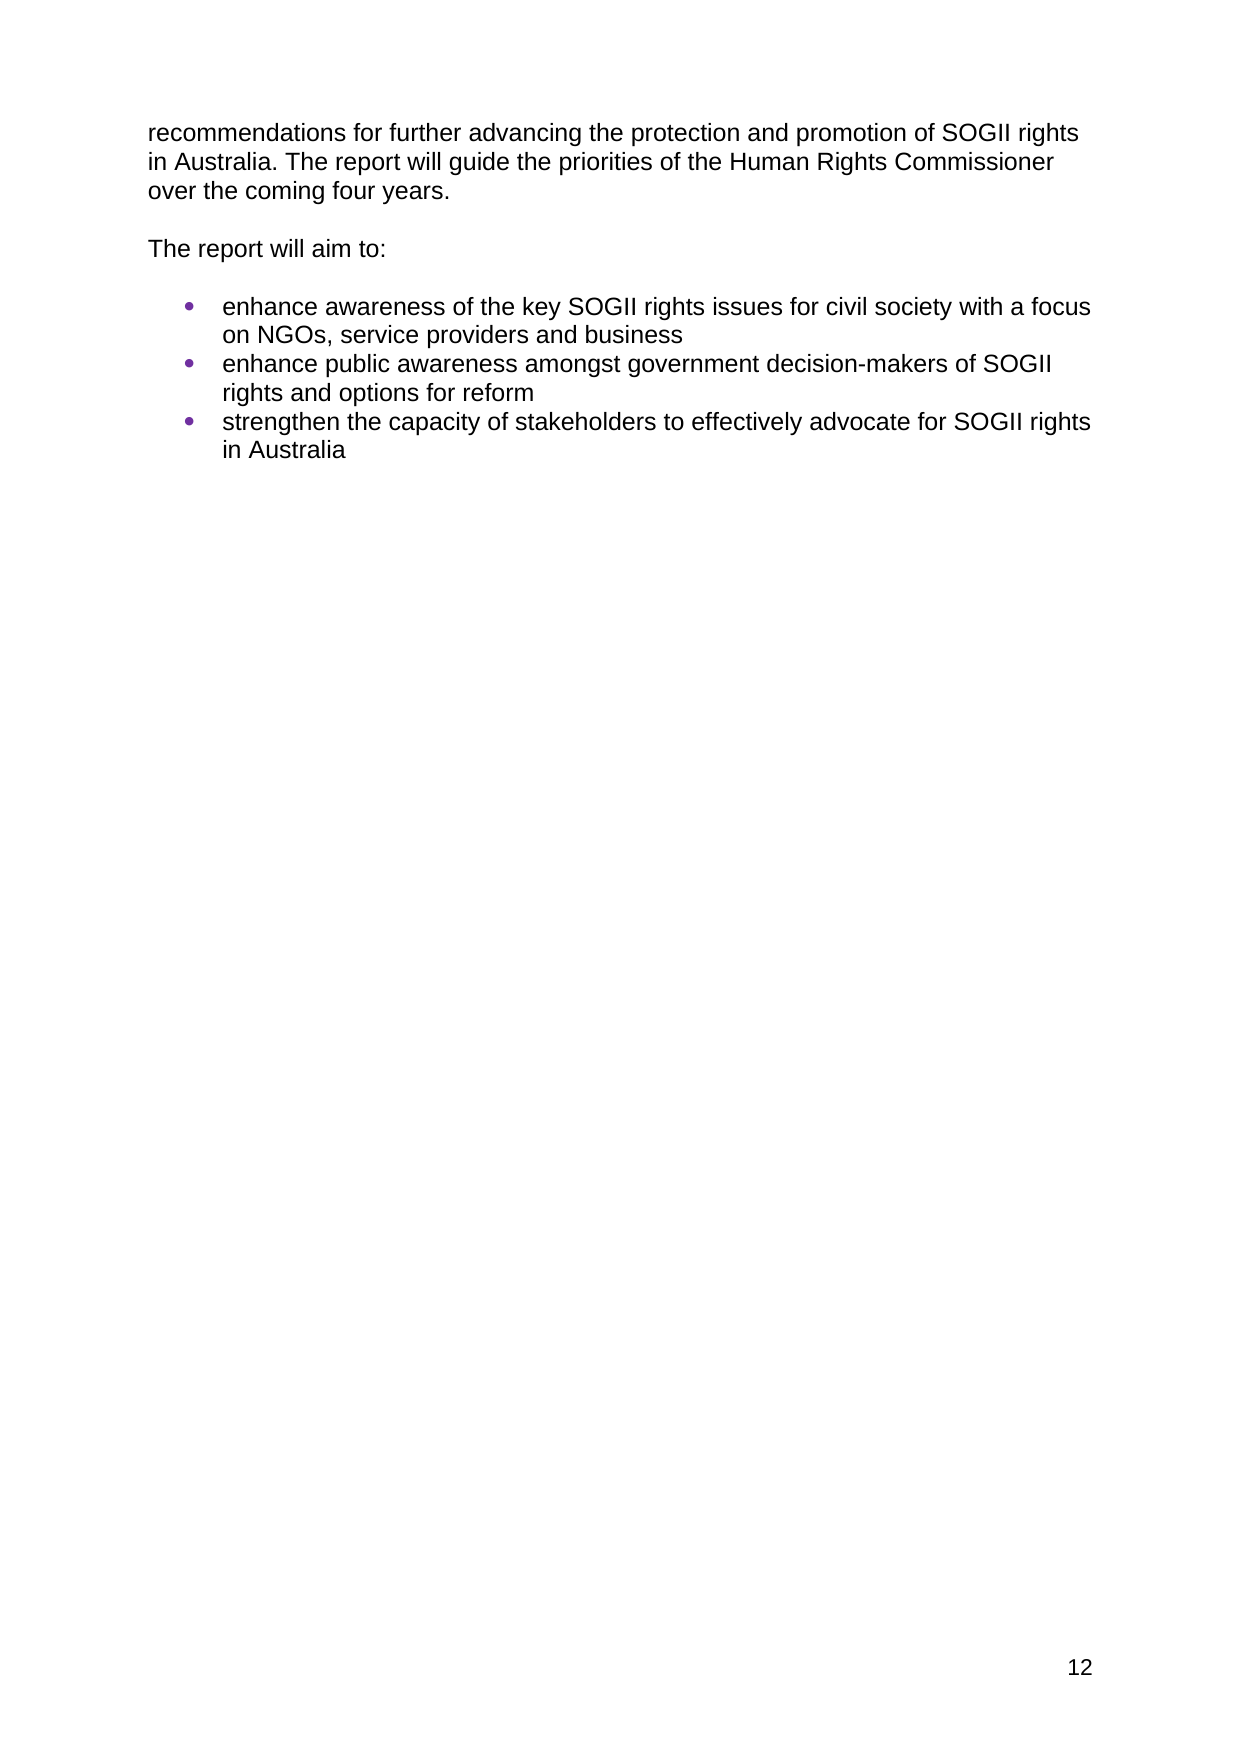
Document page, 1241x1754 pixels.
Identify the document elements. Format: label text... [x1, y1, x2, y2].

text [148, 118, 1092, 204]
list strengthen the capacity of stakeholders to effectively advocate for SOGII rights in Australia [185, 407, 1092, 464]
text The report will aim to: [148, 233, 1092, 262]
list enhance awareness of the key SOGII rights issues for civil society with a focus on NGOs, service providers and business [185, 291, 1092, 349]
list enhance public awareness amongst government decision-makers of SOGII rights and options for reform [185, 349, 1092, 407]
